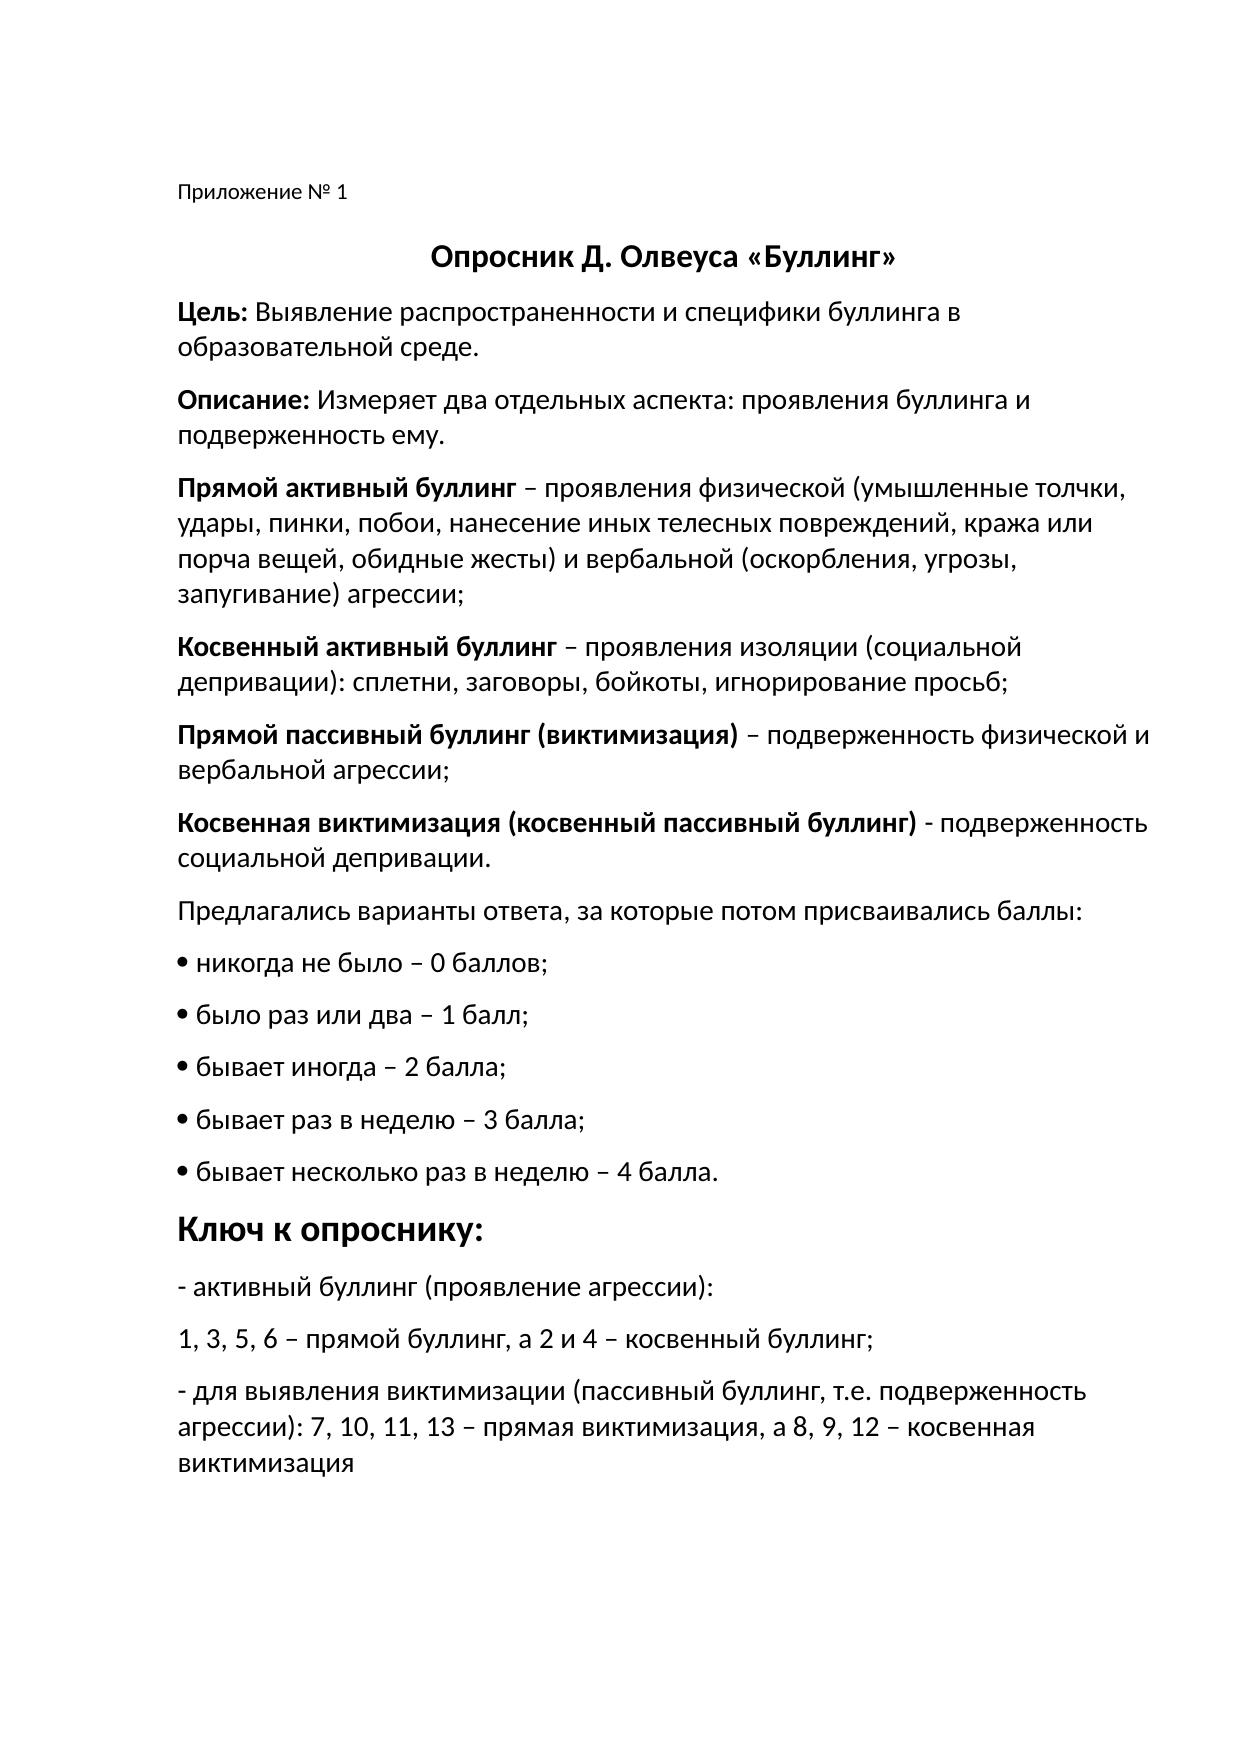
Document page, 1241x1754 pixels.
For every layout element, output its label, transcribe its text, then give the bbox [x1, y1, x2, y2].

text было раз или два – 1 балл; [177, 996, 1152, 1032]
text Прямой активный буллинг – проявления физической (умышленные толчки, удары, пинки, побои, нанесение иных телесных повреждений, кража или порча вещей, обидные жесты) и вербальной (оскорбления, угрозы, запугивание) агрессии; [177, 469, 1152, 611]
text бывает иногда – 2 балла; [177, 1048, 1152, 1084]
text - для выявления виктимизации (пассивный буллинг, т.е. подверженность агрессии): 7, 10, 11, 13 – прямая виктимизация, а 8, 9, 12 – косвенная виктимизация [177, 1372, 1152, 1479]
text Приложение № 1 [177, 177, 1152, 205]
text Опросник Д. Олвеуса «Буллинг» [177, 235, 1152, 276]
text 1, 3, 5, 6 – прямой буллинг, а 2 и 4 – косвенный буллинг; [177, 1320, 1152, 1356]
text Прямой пассивный буллинг (виктимизация) – подверженность физической и вербальной агрессии; [177, 716, 1152, 787]
text Предлагались варианты ответа, за которые потом присваивались баллы: [177, 892, 1152, 927]
text Цель: Выявление распространенности и специфики буллинга в образовательной среде. [177, 293, 1152, 364]
text Косвенный активный буллинг – проявления изоляции (социальной депривации): сплетни, заговоры, бойкоты, игнорирование просьб; [177, 628, 1152, 699]
text Ключ к опроснику: [177, 1205, 1152, 1251]
text Косвенная виктимизация (косвенный пассивный буллинг) - подверженность социальной депривации. [177, 804, 1152, 875]
text - активный буллинг (проявление агрессии): [177, 1268, 1152, 1303]
text Описание: Измеряет два отдельных аспекта: проявления буллинга и подверженность ему. [177, 381, 1152, 452]
text бывает несколько раз в неделю – 4 балла. [177, 1153, 1152, 1189]
text бывает раз в неделю – 3 балла; [177, 1101, 1152, 1136]
text никогда не было – 0 баллов; [177, 944, 1152, 979]
